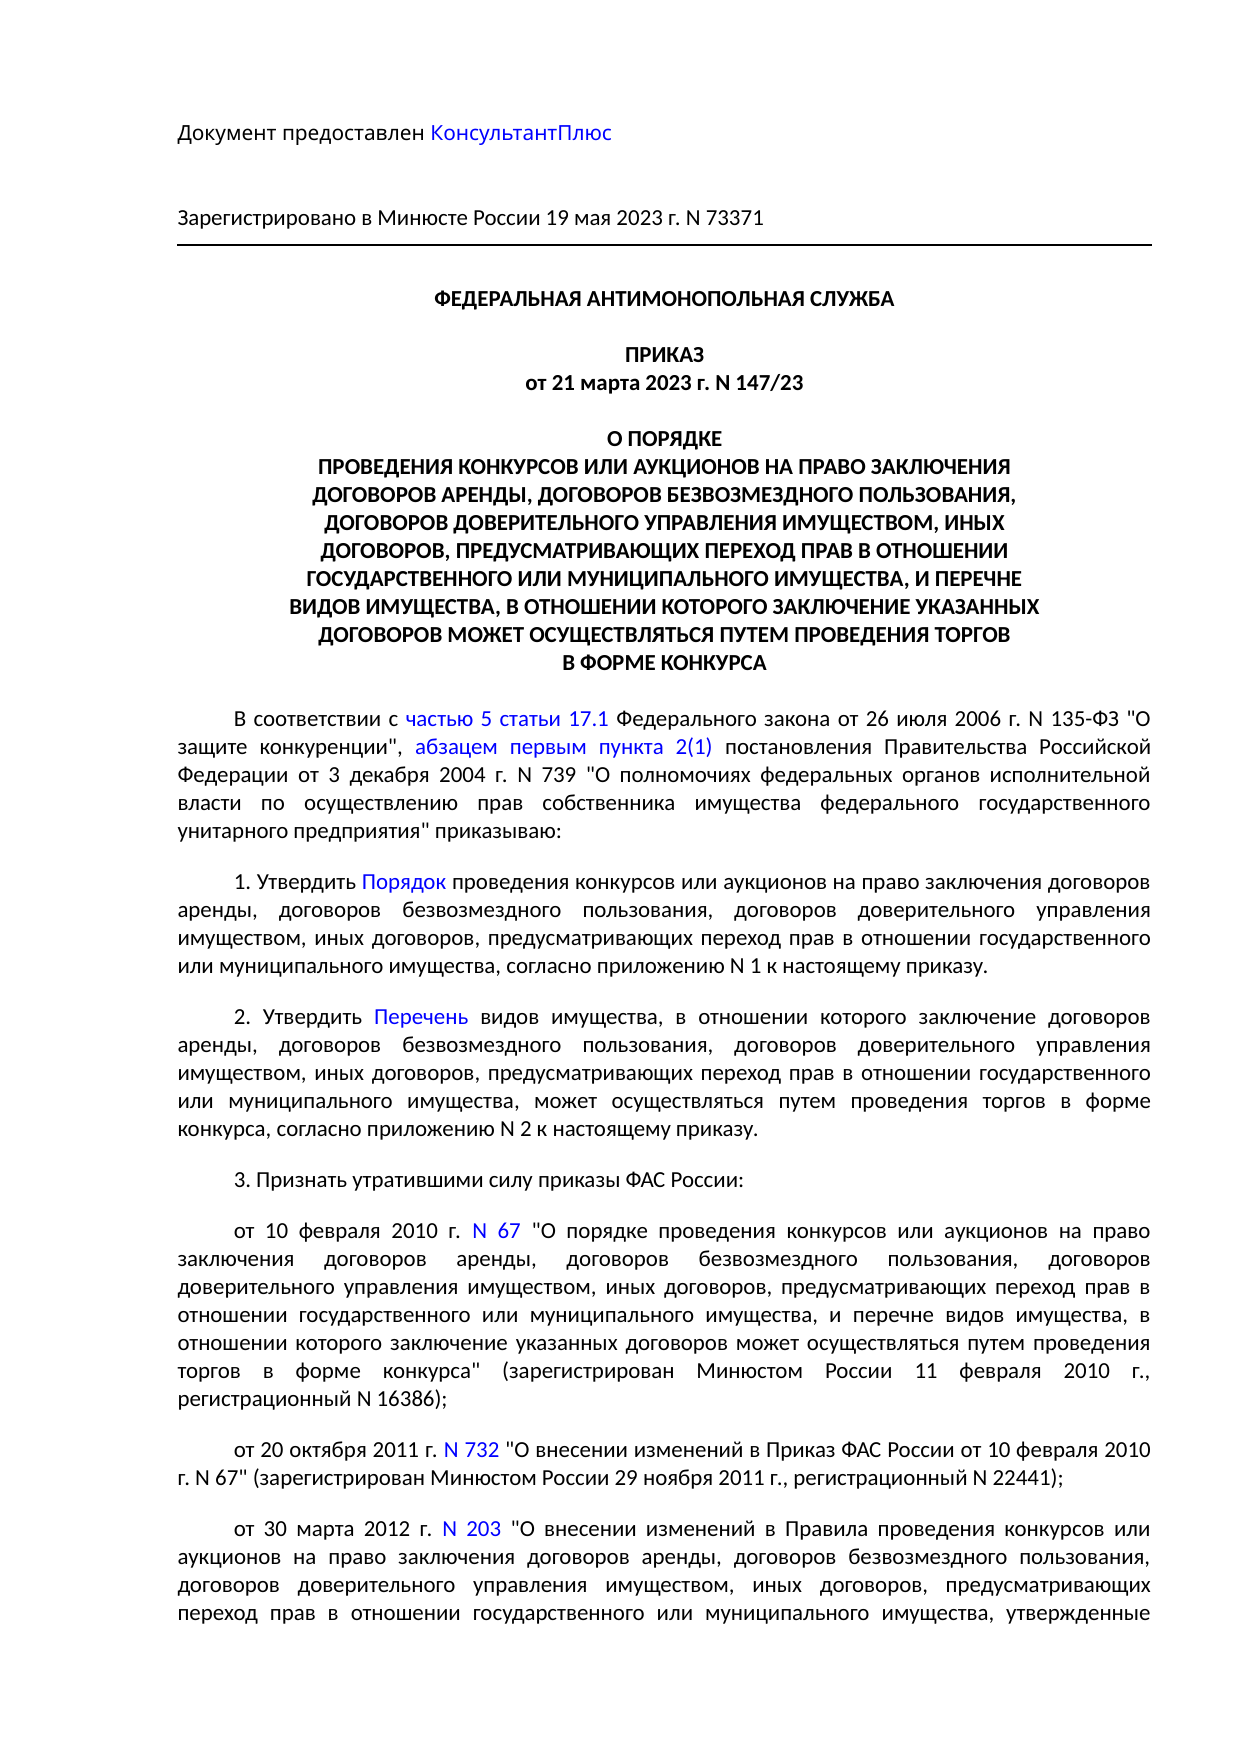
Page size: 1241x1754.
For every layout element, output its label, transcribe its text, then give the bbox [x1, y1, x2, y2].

title Документ предоставлен КонсультантПлюс [177, 118, 1152, 175]
text от 10 февраля 2010 г. N 67 "О порядке проведения конкурсов или аукционов на право заключения договоров аренды, договоров безвозмездного пользования, договоров доверительного управления имуществом, иных договоров, предусматривающих переход прав в отношении государственного или муниципального имущества, и перечне видов имущества, в отношении которого заключение указанных договоров может осуществляться путем проведения торгов в форме конкурса" (зарегистрирован Минюстом России 11 февраля 2010 г., регистрационный N 16386); [177, 1216, 1152, 1412]
text 3. Признать утратившими силу приказы ФАС России: [177, 1165, 1152, 1193]
title ПРОВЕДЕНИЯ КОНКУРСОВ ИЛИ АУКЦИОНОВ НА ПРАВО ЗАКЛЮЧЕНИЯ [177, 452, 1152, 480]
title от 21 марта 2023 г. N 147/23 [177, 368, 1152, 396]
text В соответствии с частью 5 статьи 17.1 Федерального закона от 26 июля 2006 г. N 135-ФЗ "О защите конкуренции", абзацем первым пункта 2(1) постановления Правительства Российской Федерации от 3 декабря 2004 г. N 739 "О полномочиях федеральных органов исполнительной власти по осуществлению прав собственника имущества федерального государственного унитарного предприятия" приказываю: [177, 704, 1152, 844]
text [177, 1514, 1152, 1626]
text Зарегистрировано в Минюсте России 19 мая 2023 г. N 73371 [177, 203, 1152, 231]
title ДОГОВОРОВ ДОВЕРИТЕЛЬНОГО УПРАВЛЕНИЯ ИМУЩЕСТВОМ, ИНЫХ [177, 508, 1152, 536]
text 2. Утвердить Перечень видов имущества, в отношении которого заключение договоров аренды, договоров безвозмездного пользования, договоров доверительного управления имуществом, иных договоров, предусматривающих переход прав в отношении государственного или муниципального имущества, может осуществляться путем проведения торгов в форме конкурса, согласно приложению N 2 к настоящему приказу. [177, 1002, 1152, 1142]
text 1. Утвердить Порядок проведения конкурсов или аукционов на право заключения договоров аренды, договоров безвозмездного пользования, договоров доверительного управления имуществом, иных договоров, предусматривающих переход прав в отношении государственного или муниципального имущества, согласно приложению N 1 к настоящему приказу. [177, 867, 1152, 979]
title ФЕДЕРАЛЬНАЯ АНТИМОНОПОЛЬНАЯ СЛУЖБА [177, 284, 1152, 312]
title В ФОРМЕ КОНКУРСА [177, 648, 1152, 676]
title ДОГОВОРОВ АРЕНДЫ, ДОГОВОРОВ БЕЗВОЗМЕЗДНОГО ПОЛЬЗОВАНИЯ, [177, 480, 1152, 508]
title ПРИКАЗ [177, 340, 1152, 368]
title ДОГОВОРОВ, ПРЕДУСМАТРИВАЮЩИХ ПЕРЕХОД ПРАВ В ОТНОШЕНИИ [177, 536, 1152, 564]
text от 20 октября 2011 г. N 732 "О внесении изменений в Приказ ФАС России от 10 февраля 2010 г. N 67" (зарегистрирован Минюстом России 29 ноября 2011 г., регистрационный N 22441); [177, 1435, 1152, 1491]
title ВИДОВ ИМУЩЕСТВА, В ОТНОШЕНИИ КОТОРОГО ЗАКЛЮЧЕНИЕ УКАЗАННЫХ [177, 592, 1152, 620]
title О ПОРЯДКЕ [177, 424, 1152, 452]
title ДОГОВОРОВ МОЖЕТ ОСУЩЕСТВЛЯТЬСЯ ПУТЕМ ПРОВЕДЕНИЯ ТОРГОВ [177, 620, 1152, 648]
title ГОСУДАРСТВЕННОГО ИЛИ МУНИЦИПАЛЬНОГО ИМУЩЕСТВА, И ПЕРЕЧНЕ [177, 564, 1152, 592]
